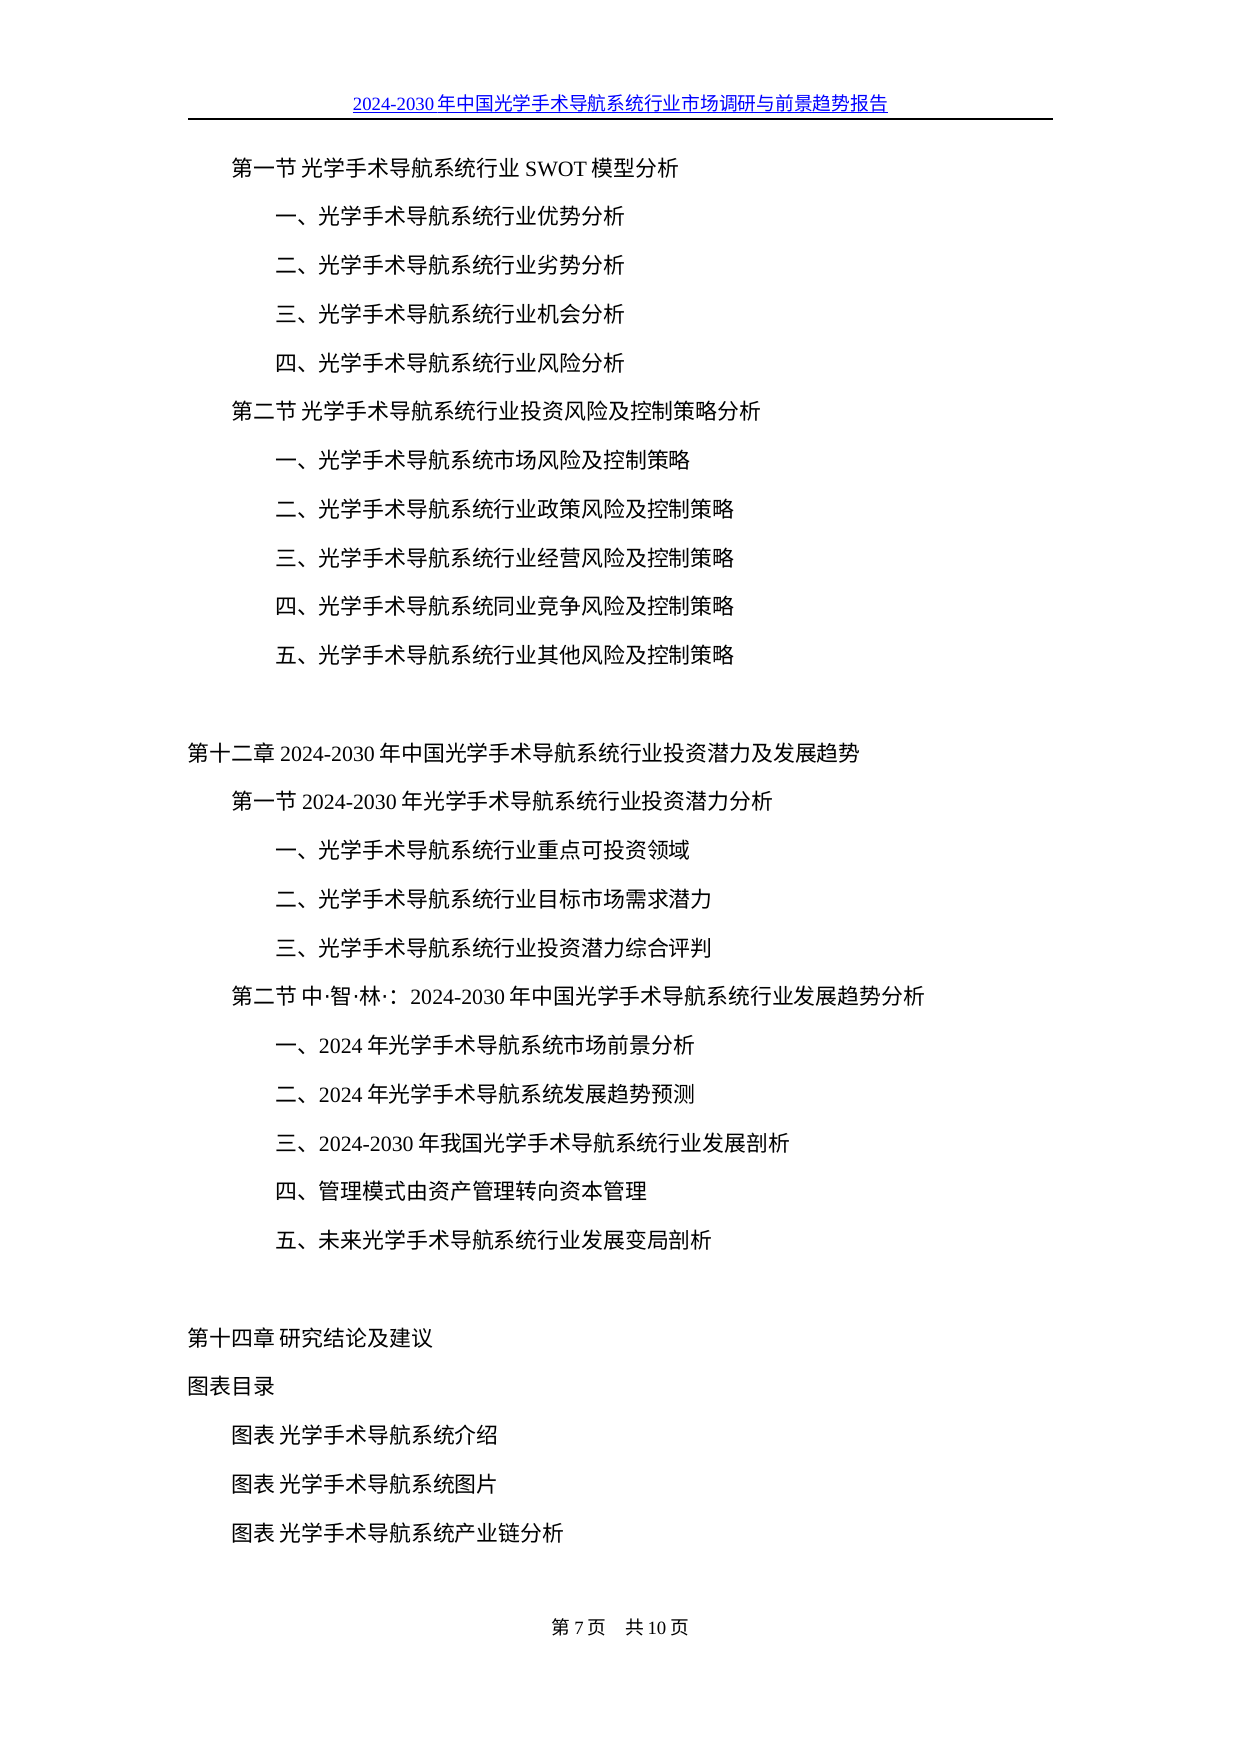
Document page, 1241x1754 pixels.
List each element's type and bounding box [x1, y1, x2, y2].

text [187, 150, 1053, 1548]
